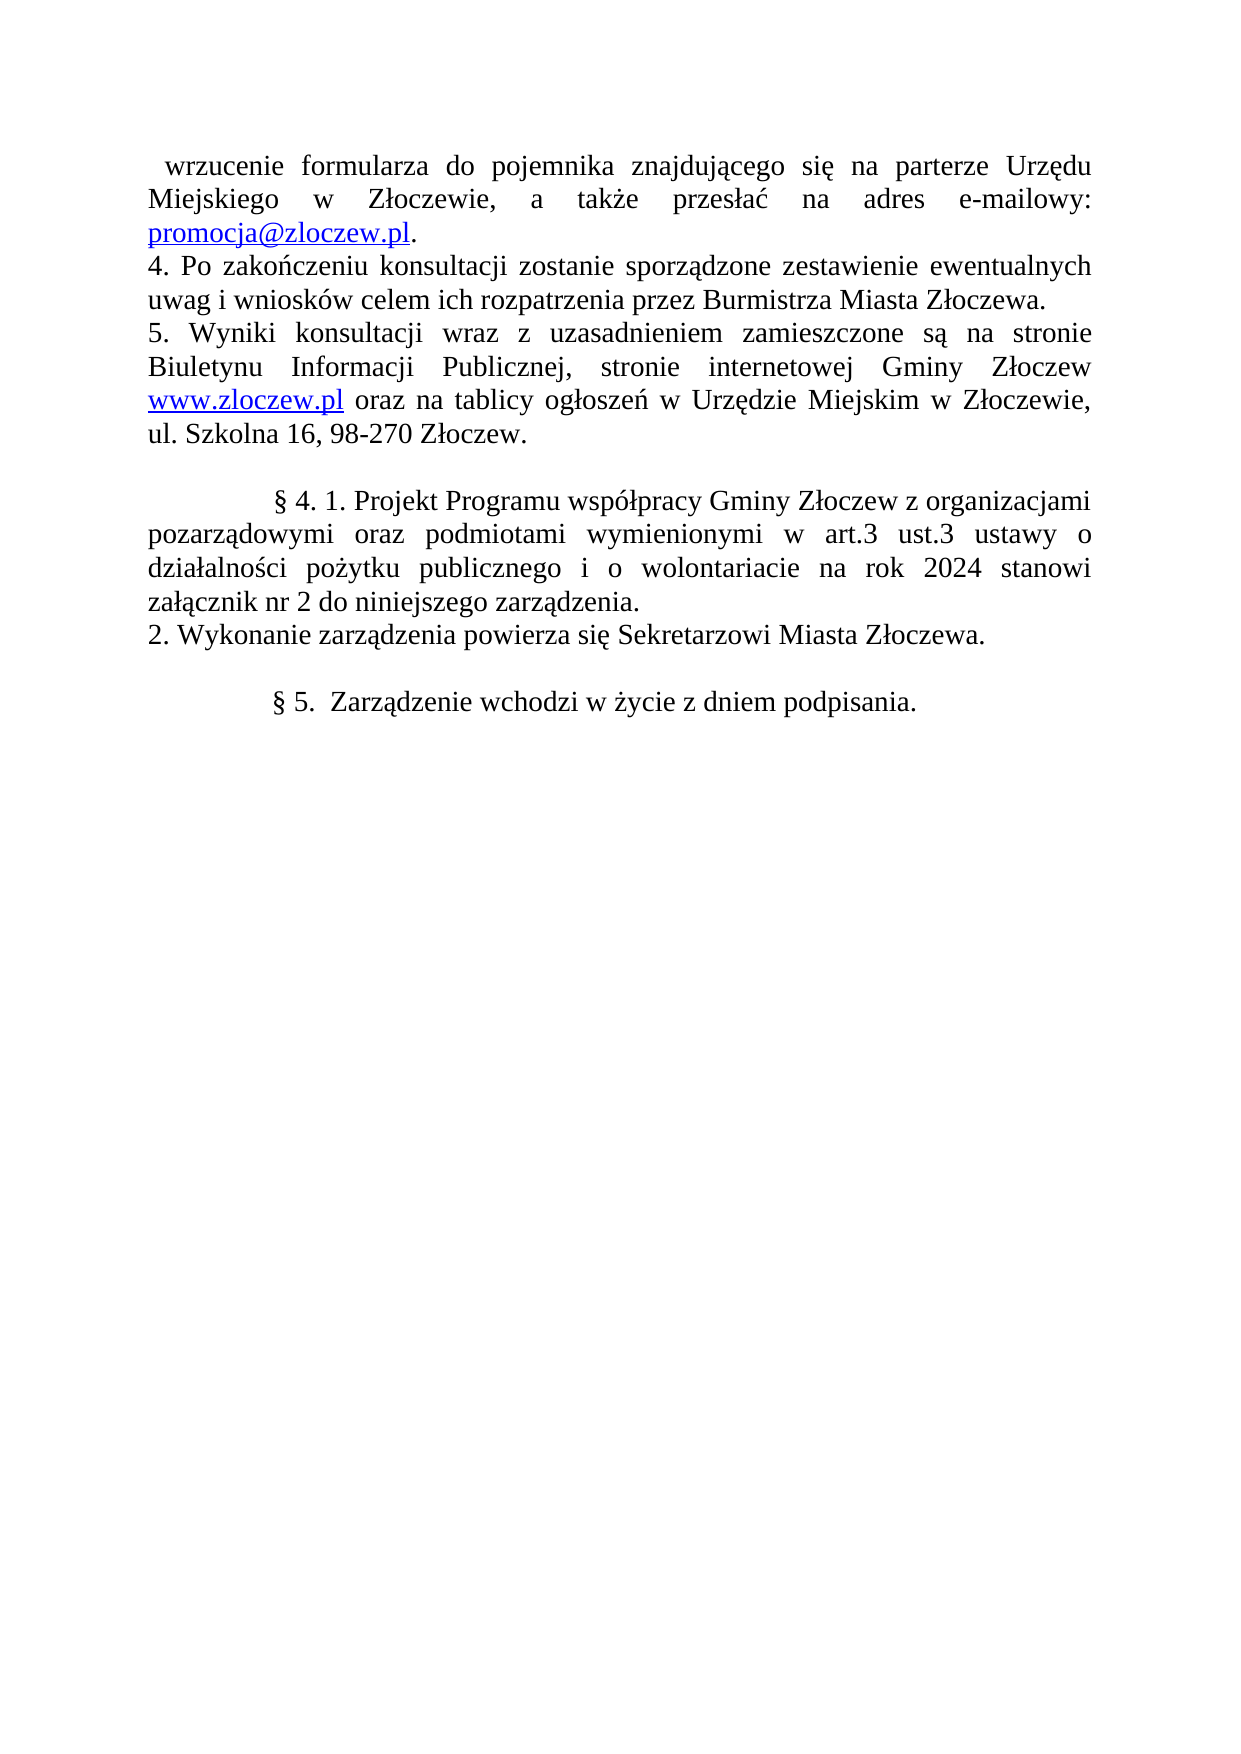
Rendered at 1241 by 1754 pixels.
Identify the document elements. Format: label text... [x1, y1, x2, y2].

text wrzucenie formularza do pojemnika znajdującego się na parterze Urzędu Miejskiego w Złoczewie, a także przesłać na adres e-mailowy: promocja@zloczew.pl. [148, 148, 1093, 248]
text § 5. Zarządzenie wchodzi w życie z dniem podpisania. [148, 684, 1093, 718]
text 4. Po zakończeniu konsultacji zostanie sporządzone zestawienie ewentualnych uwag i wniosków celem ich rozpatrzenia przez Burmistrza Miasta Złoczewa. [148, 248, 1093, 315]
text 5. Wyniki konsultacji wraz z uzasadnieniem zamieszczone są na stronie Biuletynu Informacji Publicznej, stronie internetowej Gminy Złoczew www.zloczew.pl oraz na tablicy ogłoszeń w Urzędzie Miejskim w Złoczewie, ul. Szkolna 16, 98-270 Złoczew. [148, 315, 1093, 449]
text 2. Wykonanie zarządzenia powierza się Sekretarzowi Miasta Złoczewa. [148, 617, 1093, 651]
text § 4. 1. Projekt Programu współpracy Gminy Złoczew z organizacjami pozarządowymi oraz podmiotami wymienionymi w art.3 ust.3 ustawy o działalności pożytku publicznego i o wolontariacie na rok 2024 stanowi załącznik nr 2 do niniejszego zarządzenia. [148, 483, 1093, 617]
